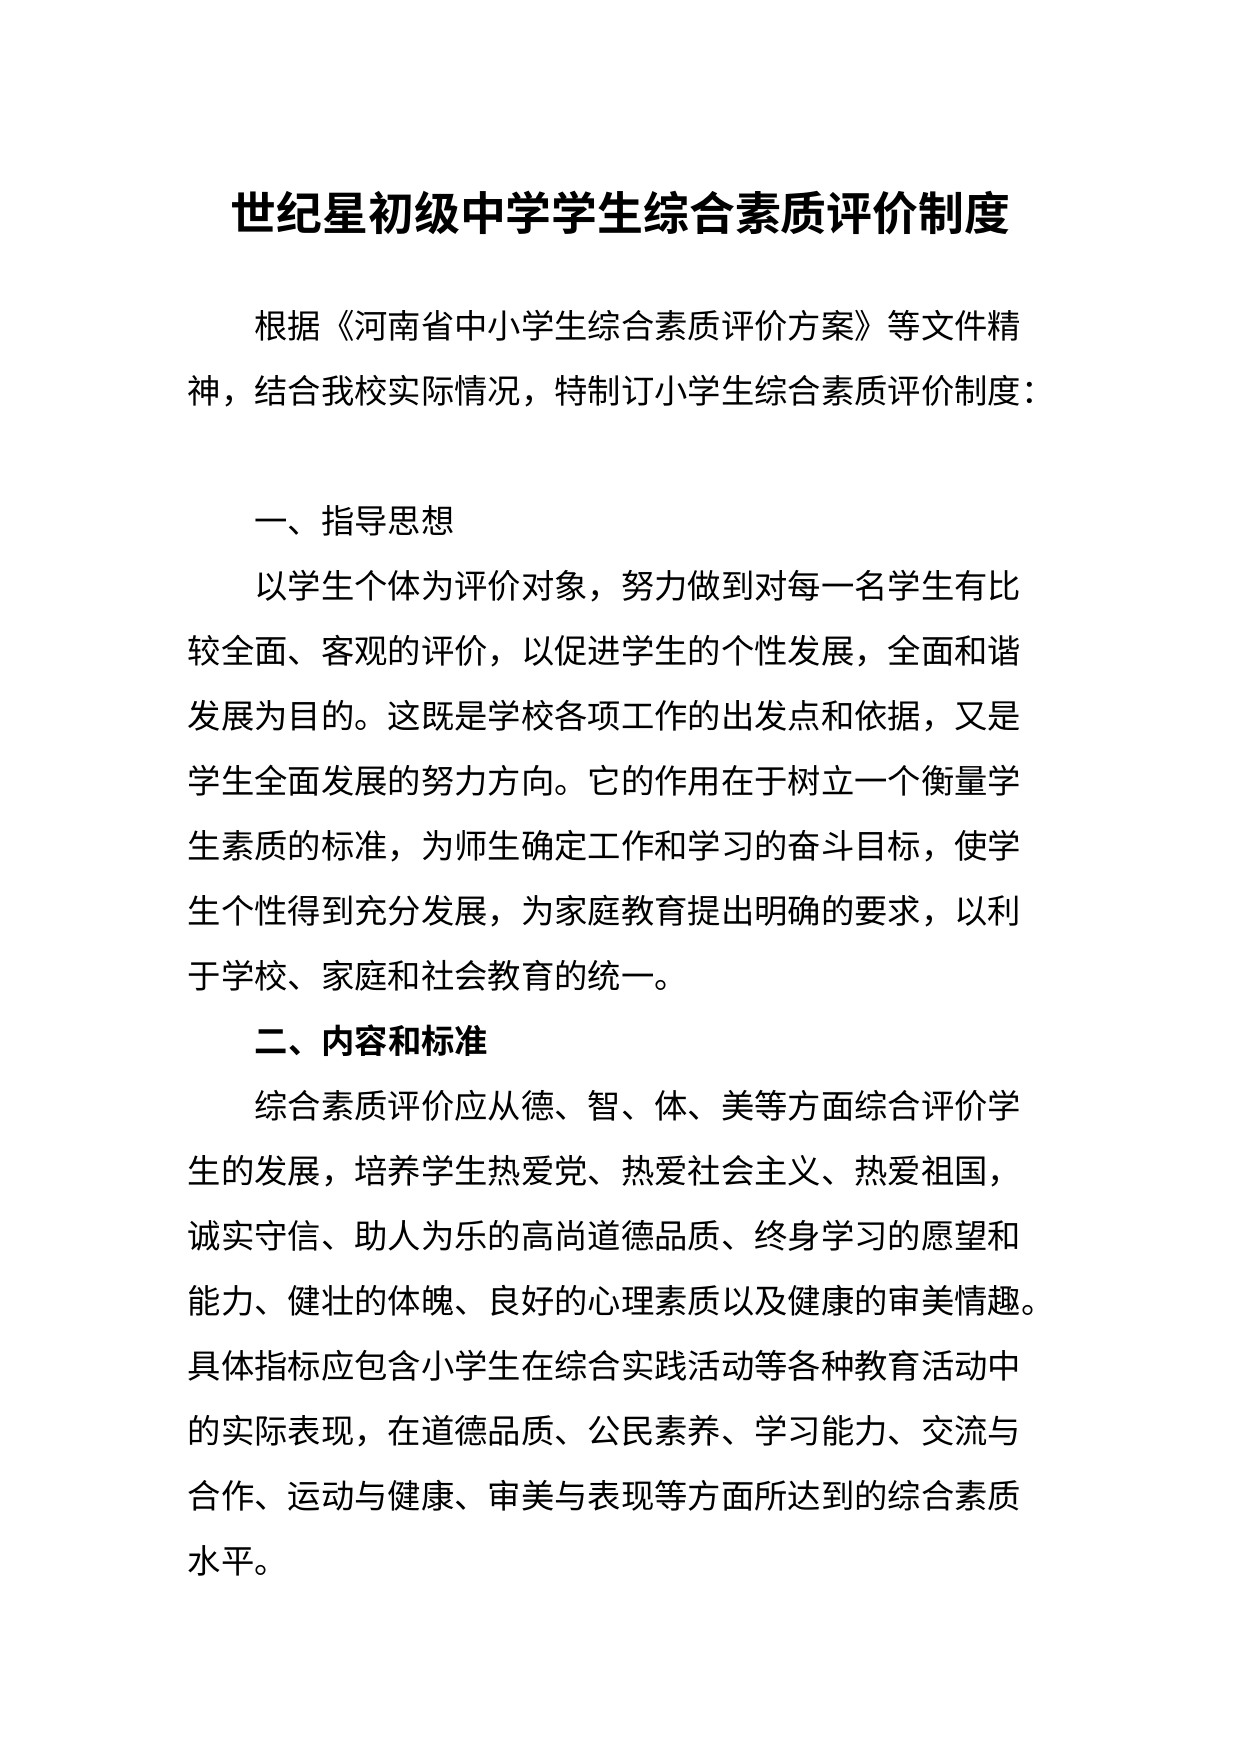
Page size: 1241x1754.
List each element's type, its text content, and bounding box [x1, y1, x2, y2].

text 世纪星初级中学学生综合素质评价制度 [187, 162, 1053, 259]
list 一、指导思想 [187, 487, 1053, 552]
list 综合素质评价应从德、智、体、美等方面综合评价学生的发展，培养学生热爱党、热爱社会主义、热爱祖国，诚实守信、助人为乐的高尚道德品质、终身学习的愿望和能力、健壮的体魄、良好的心理素质以及健康的审美情趣。具体指标应包含小学生在综合实践活动等各种教育活动中的实际表现，在道德品质、公民素养、学习能力、交流与合作、运动与健康、审美与表现等方面所达到的综合素质水平。 [187, 1072, 1053, 1592]
text 根据《河南省中小学生综合素质评价方案》等文件精神，结合我校实际情况，特制订小学生综合素质评价制度： [187, 292, 1053, 487]
list 以学生个体为评价对象，努力做到对每一名学生有比较全面、客观的评价，以促进学生的个性发展，全面和谐发展为目的。这既是学校各项工作的出发点和依据，又是学生全面发展的努力方向。它的作用在于树立一个衡量学生素质的标准，为师生确定工作和学习的奋斗目标，使学生个性得到充分发展，为家庭教育提出明确的要求，以利于学校、家庭和社会教育的统一。 [187, 552, 1053, 1007]
list 二、内容和标准 [187, 1007, 1053, 1072]
